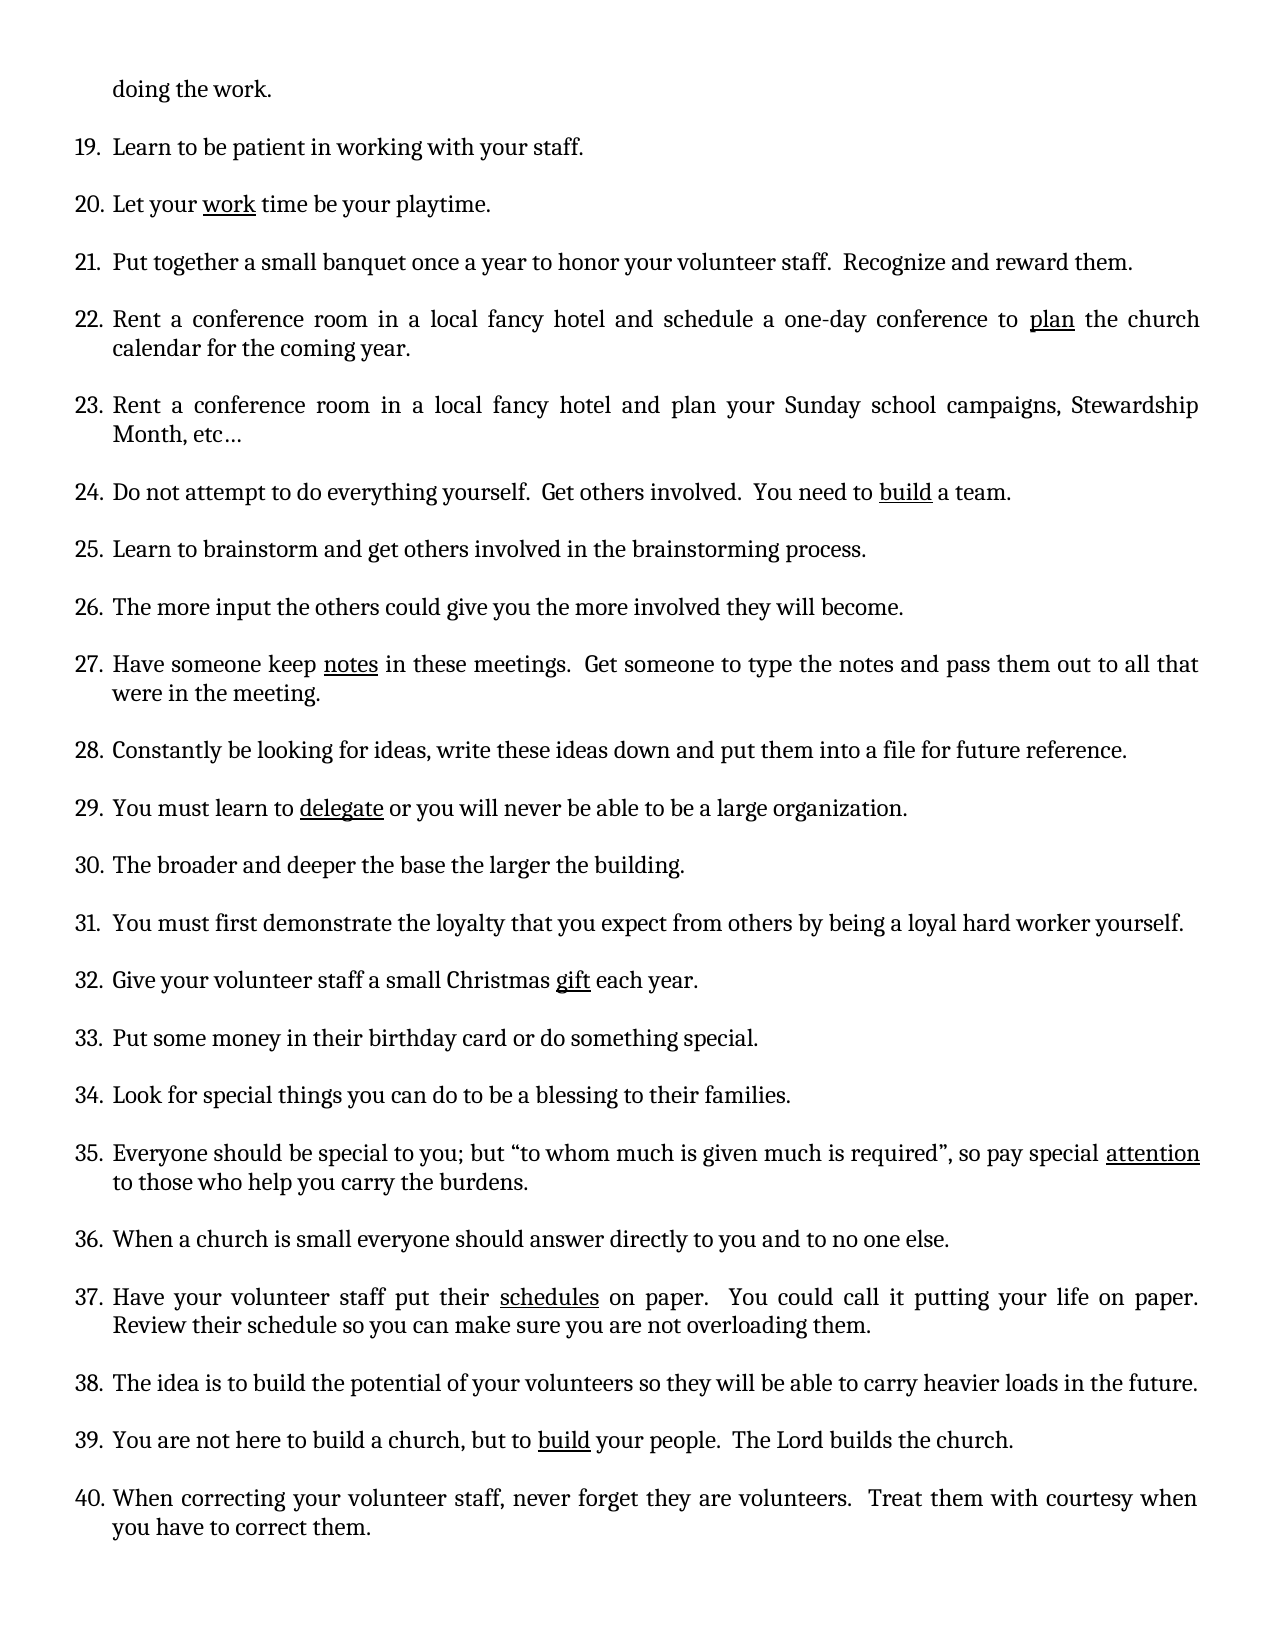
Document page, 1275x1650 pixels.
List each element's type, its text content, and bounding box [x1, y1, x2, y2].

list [75, 75, 1200, 104]
list The more input the others could give you the more involved they will become. [75, 592, 1200, 621]
list Put together a small banquet once a year to honor your volunteer staff. Recognize and reward them. [75, 247, 1200, 276]
list Look for special things you can do to be a blessing to their families. [75, 1081, 1200, 1110]
list Everyone should be special to you; but “to whom much is given much is required”, so pay special attention to those who help you carry the burdens. [75, 1139, 1200, 1196]
list Have someone keep notes in these meetings. Get someone to type the notes and pass them out to all that were in the meeting. [75, 650, 1200, 707]
list Let your work time be your playtime. [75, 190, 1200, 219]
list Learn to brainstorm and get others involved in the brainstorming process. [75, 535, 1200, 564]
list Put some money in their birthday card or do something special. [75, 1024, 1200, 1052]
list The broader and deeper the base the larger the building. [75, 851, 1200, 880]
list When correcting your volunteer staff, never forget they are volunteers. Treat them with courtesy when you have to correct them. [75, 1484, 1200, 1541]
list Constantly be looking for ideas, write these ideas down and put them into a file for future reference. [75, 736, 1200, 765]
list The idea is to build the potential of your volunteers so they will be able to carry heavier loads in the future. [75, 1369, 1200, 1397]
list You must learn to delegate or you will never be able to be a large organization. [75, 794, 1200, 822]
list Do not attempt to do everything yourself. Get others involved. You need to build a team. [75, 477, 1200, 506]
list Rent a conference room in a local fancy hotel and schedule a one-day conference to plan the church calendar for the coming year. [75, 305, 1200, 362]
list When a church is small everyone should answer directly to you and to no one else. [75, 1225, 1200, 1254]
list Have your volunteer staff put their schedules on paper. You could call it putting your life on paper. Review their schedule so you can make sure you are not overloading them. [75, 1282, 1200, 1340]
list Give your volunteer staff a small Christmas gift each year. [75, 966, 1200, 995]
list You must first demonstrate the loyalty that you expect from others by being a loyal hard worker yourself. [75, 909, 1200, 937]
list Rent a conference room in a local fancy hotel and plan your Sunday school campaigns, Stewardship Month, etc… [75, 391, 1200, 449]
list Learn to be patient in working with your staff. [75, 132, 1200, 161]
list You are not here to build a church, but to build your people. The Lord builds the church. [75, 1426, 1200, 1455]
